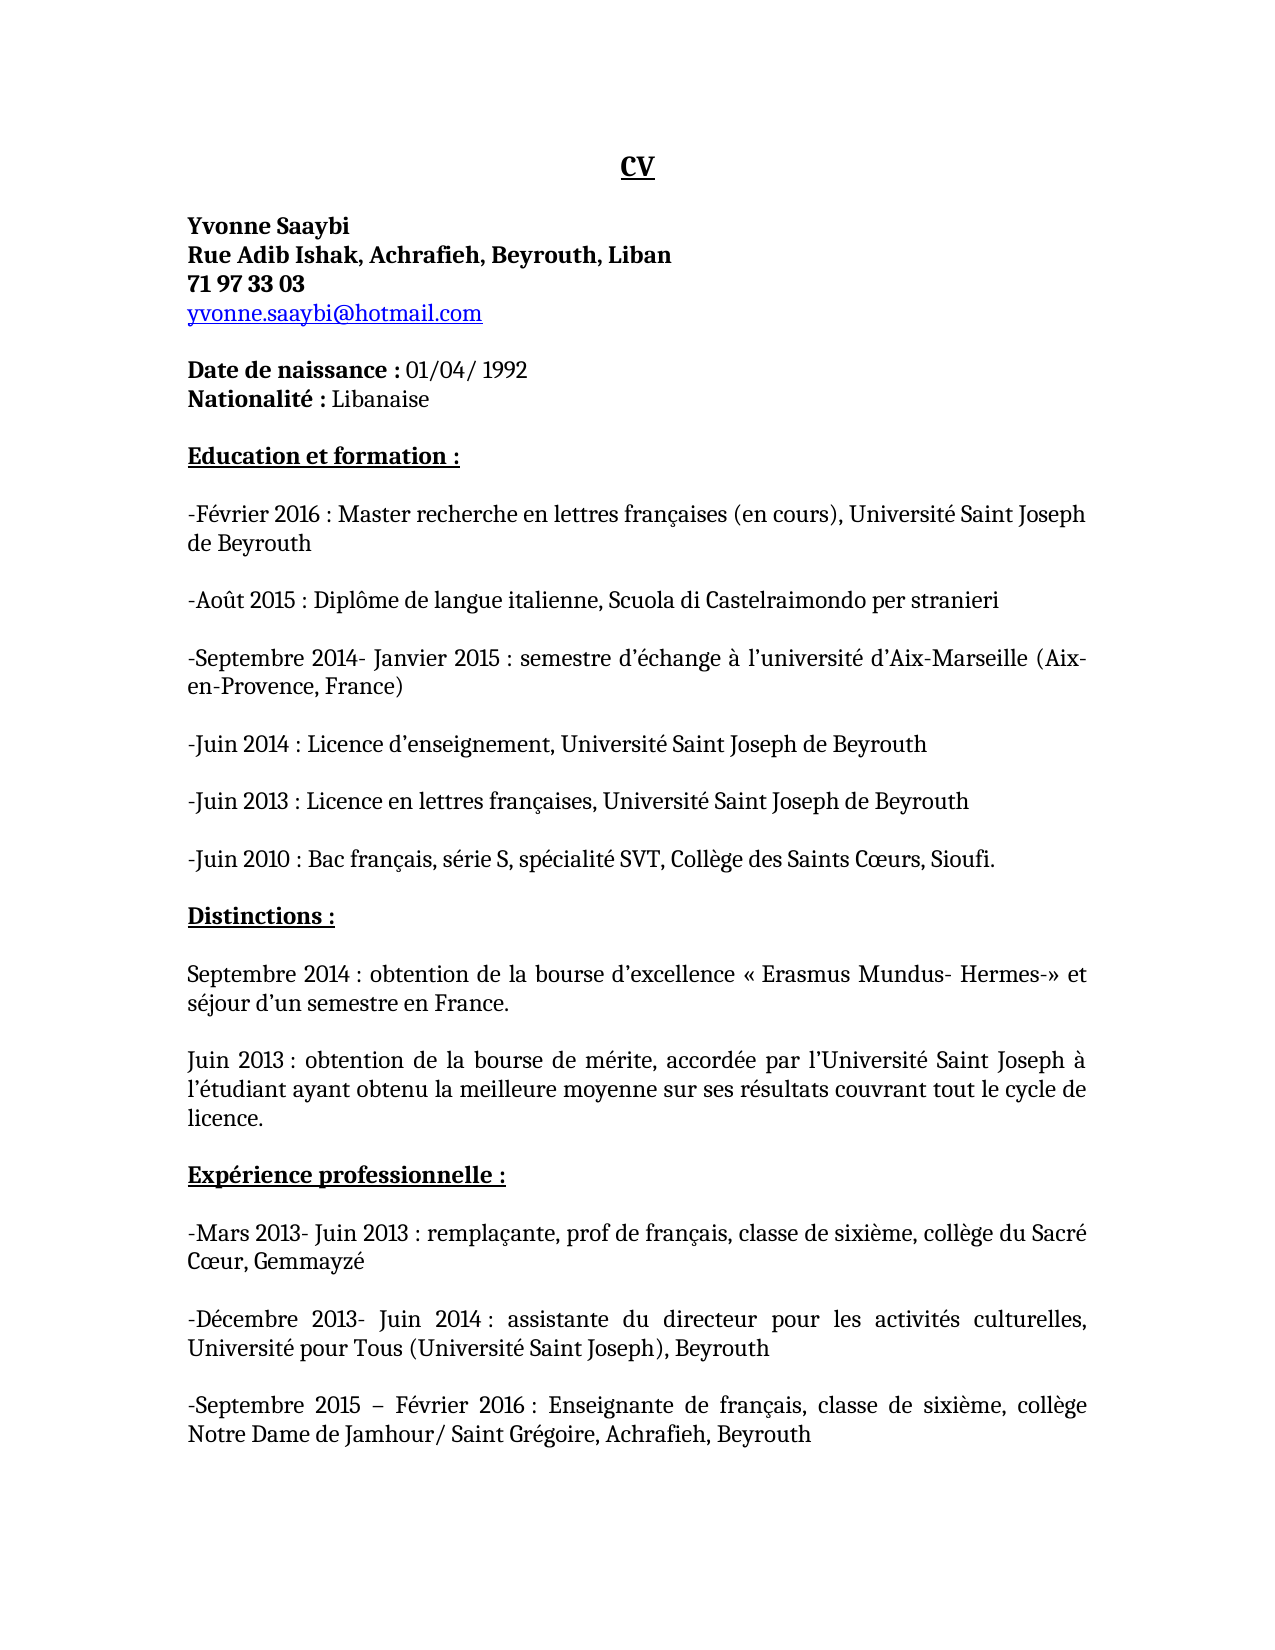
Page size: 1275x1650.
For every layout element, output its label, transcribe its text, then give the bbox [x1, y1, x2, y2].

text Education et formation : [187, 442, 1087, 471]
text -Septembre 2014- Janvier 2015 : semestre d’échange à l’université d’Aix-Marseille (Aix-en-Provence, France) [187, 643, 1087, 701]
text Expérience professionnelle : [187, 1161, 1087, 1190]
text Date de naissance : 01/04/ 1992 [187, 356, 1087, 385]
text Distinctions : [187, 902, 1087, 931]
text Septembre 2014 : obtention de la bourse d’excellence « Erasmus Mundus- Hermes-» et séjour d’un semestre en France. [187, 960, 1087, 1017]
text -Juin 2013 : Licence en lettres françaises, Université Saint Joseph de Beyrouth [187, 787, 1087, 816]
text 71 97 33 03 [187, 270, 1087, 298]
text -Juin 2010 : Bac français, série S, spécialité SVT, Collège des Saints Cœurs, Sioufi. [187, 845, 1087, 873]
text CV [187, 150, 1087, 183]
text -Mars 2013- Juin 2013 : remplaçante, prof de français, classe de sixième, collège du Sacré Cœur, Gemmayzé [187, 1218, 1087, 1276]
text Juin 2013 : obtention de la bourse de mérite, accordée par l’Université Saint Joseph à l’étudiant ayant obtenu la meilleure moyenne sur ses résultats couvrant tout le cycle de licence. [187, 1046, 1087, 1132]
text Rue Adib Ishak, Achrafieh, Beyrouth, Liban [187, 241, 1087, 270]
text -Août 2015 : Diplôme de langue italienne, Scuola di Castelraimondo per stranieri [187, 586, 1087, 615]
text -Décembre 2013- Juin 2014 : assistante du directeur pour les activités culturelles, Université pour Tous (Université Saint Joseph), Beyrouth [187, 1305, 1087, 1362]
text Nationalité : Libanaise [187, 385, 1087, 413]
text -Septembre 2015 – Février 2016 : Enseignante de français, classe de sixième, collège Notre Dame de Jamhour/ Saint Grégoire, Achrafieh, Beyrouth [187, 1391, 1087, 1448]
text Yvonne Saaybi [187, 212, 1087, 241]
text -Juin 2014 : Licence d’enseignement, Université Saint Joseph de Beyrouth [187, 730, 1087, 758]
text yvonne.saaybi@hotmail.com [187, 298, 1087, 327]
text -Février 2016 : Master recherche en lettres françaises (en cours), Université Saint Joseph de Beyrouth [187, 500, 1087, 557]
